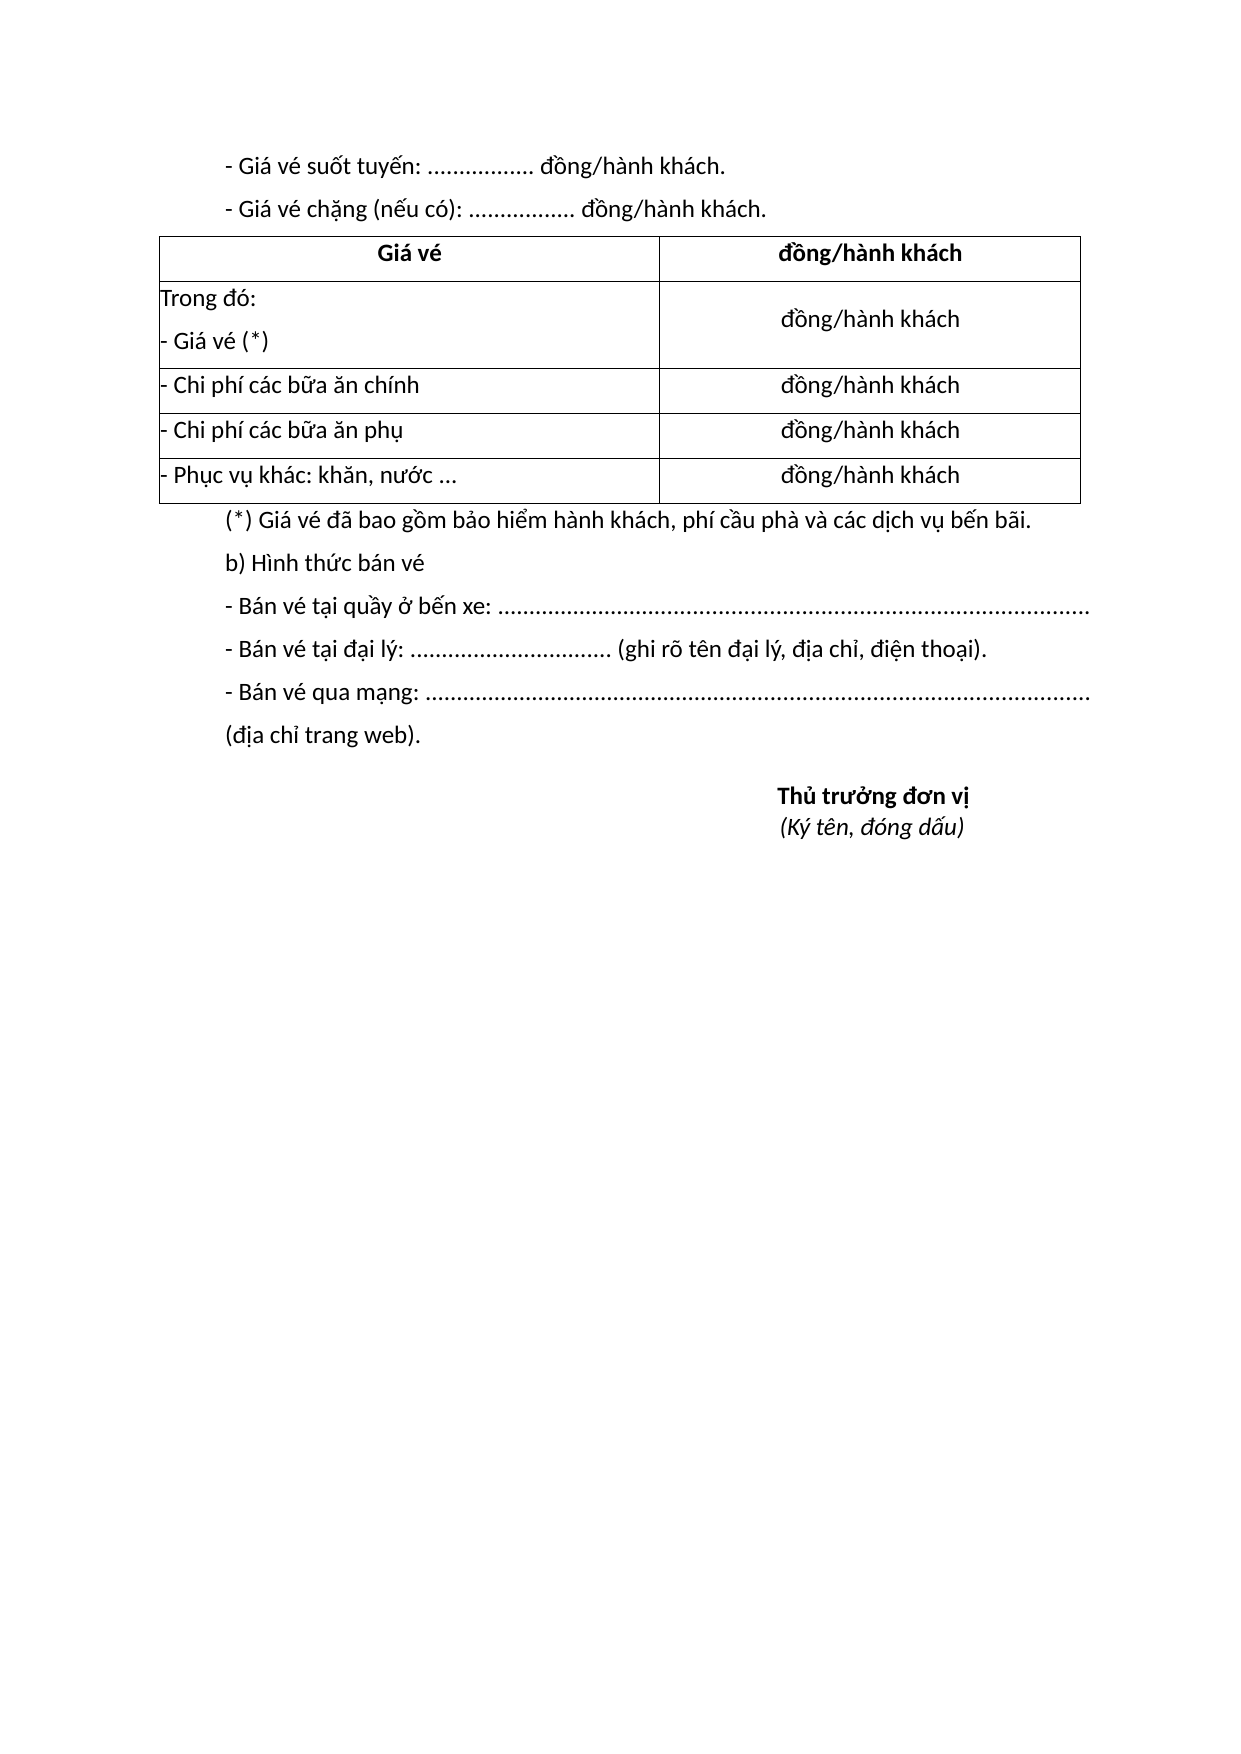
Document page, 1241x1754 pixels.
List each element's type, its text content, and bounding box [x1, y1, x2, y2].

table_cell - Phục vụ khác: khăn, nước ... [160, 459, 659, 503]
text - Giá vé suốt tuyến: ................. đồng/hành khách. [150, 150, 1090, 181]
text - Giá vé chặng (nếu có): ................. đồng/hành khách. [150, 193, 1090, 223]
table_cell đồng/hành khách [660, 282, 1080, 368]
text Thủ trưởng đơn vị [656, 780, 1090, 811]
text b) Hình thức bán vé [150, 547, 1090, 578]
table_cell - Chi phí các bữa ăn chính [160, 369, 659, 413]
text (Ký tên, đóng dấu) [656, 811, 1090, 841]
table_cell đồng/hành khách [660, 459, 1080, 503]
text (địa chỉ trang web). [150, 719, 1090, 750]
table_header Giá vé [160, 237, 659, 281]
table_cell Trong đó: - Giá vé (*) [160, 282, 659, 368]
table_cell đồng/hành khách [660, 369, 1080, 413]
text (*) Giá vé đã bao gồm bảo hiểm hành khách, phí cầu phà và các dịch vụ bến bãi. [150, 504, 1090, 535]
text - Bán vé tại đại lý: ................................ (ghi rõ tên đại lý, địa chỉ, điện thoại). [150, 633, 1090, 664]
table_header đồng/hành khách [660, 237, 1080, 281]
text - Bán vé qua mạng: [150, 676, 1090, 707]
table_cell đồng/hành khách [660, 414, 1080, 458]
text - Bán vé tại quầy ở bến xe: [150, 590, 1090, 621]
table_cell - Chi phí các bữa ăn phụ [160, 414, 659, 458]
